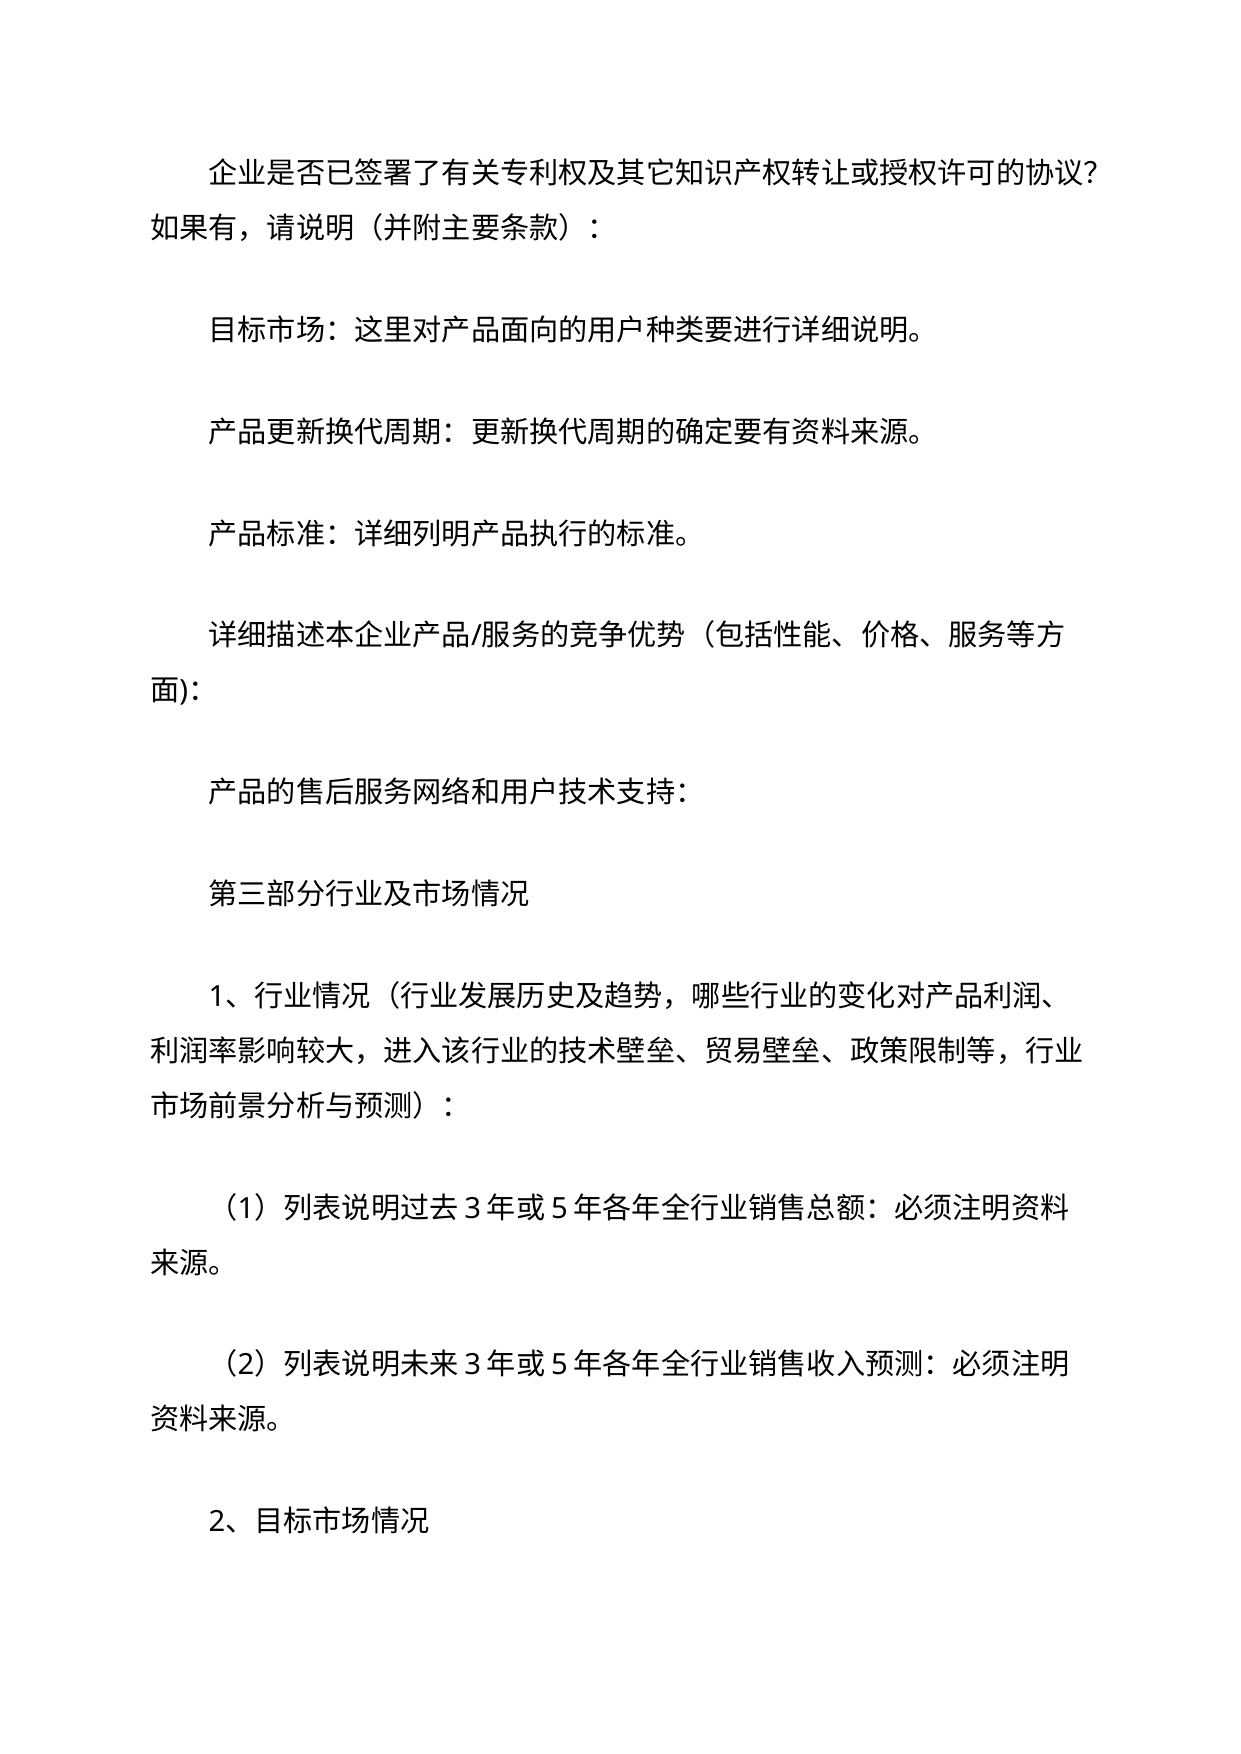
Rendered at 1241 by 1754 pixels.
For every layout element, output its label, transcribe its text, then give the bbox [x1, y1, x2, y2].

text 产品的售后服务网络和用户技术支持： [150, 769, 1090, 811]
text 目标市场：这里对产品面向的用户种类要进行详细说明。 [150, 307, 1090, 349]
text （1）列表说明过去3年或5年各年全行业销售总额：必须注明资料来源。 [150, 1184, 1090, 1281]
text 产品标准：详细列明产品执行的标准。 [150, 510, 1090, 552]
text 产品更新换代周期：更新换代周期的确定要有资料来源。 [150, 408, 1090, 451]
text 2、目标市场情况 [150, 1498, 1090, 1540]
text 第三部分行业及市场情况 [150, 871, 1090, 913]
text 企业是否已签署了有关专利权及其它知识产权转让或授权许可的协议？如果有，请说明（并附主要条款）： [150, 150, 1090, 247]
text （2）列表说明未来3年或5年各年全行业销售收入预测：必须注明资料来源。 [150, 1341, 1090, 1438]
text 详细描述本企业产品/服务的竞争优势（包括性能、价格、服务等方面)： [150, 612, 1090, 709]
text 1、行业情况（行业发展历史及趋势，哪些行业的变化对产品利润、利润率影响较大，进入该行业的技术壁垒、贸易壁垒、政策限制等，行业市场前景分析与预测）： [150, 972, 1090, 1125]
